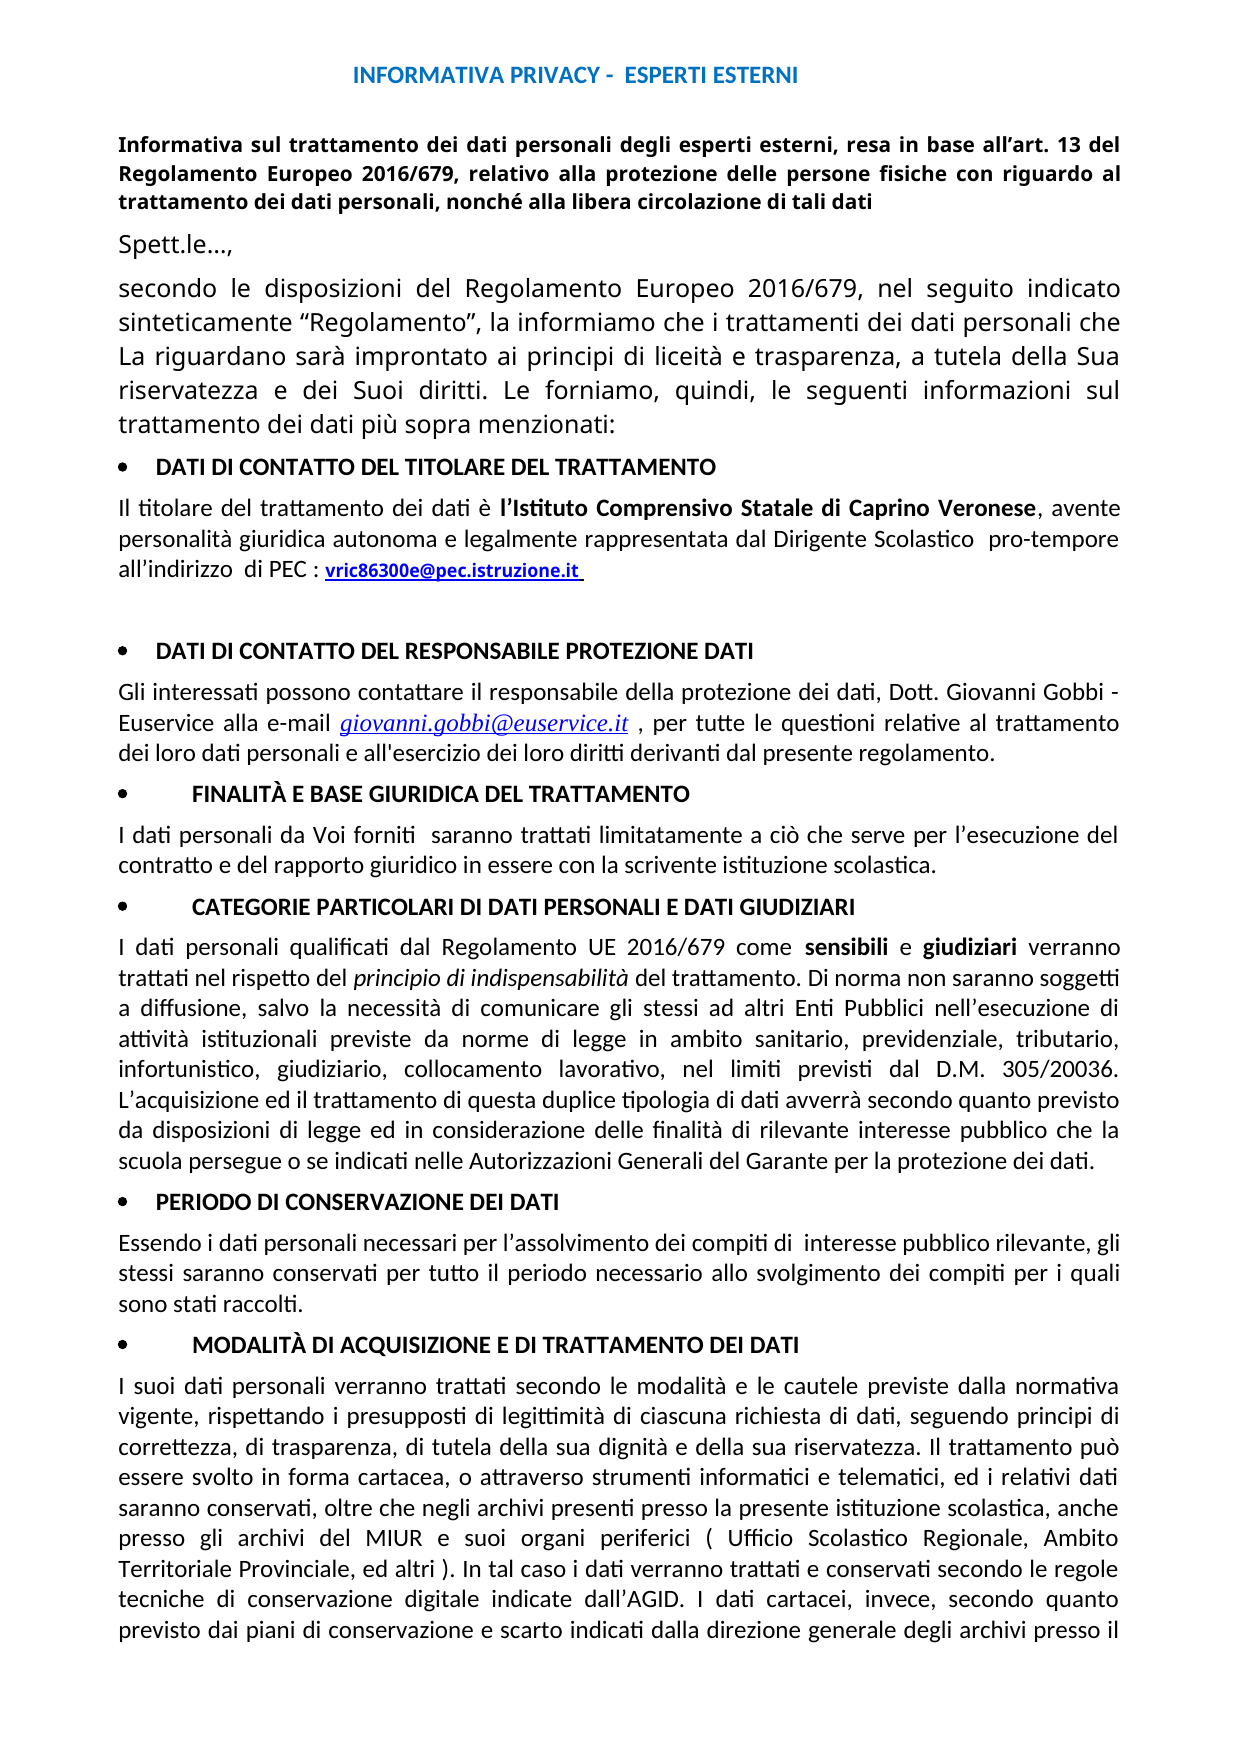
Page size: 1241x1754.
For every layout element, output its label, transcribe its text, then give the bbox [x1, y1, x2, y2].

list CATEGORIE PARTICOLARI DI DATI PERSONALI E DATI GIUDIZIARI [118, 891, 1122, 921]
text Spett.le…, [118, 226, 1122, 260]
text secondo le disposizioni del Regolamento Europeo 2016/679, nel seguito indicato sinteticamente “Regolamento”, la informiamo che i trattamenti dei dati personali che La riguardano sarà improntato ai principi di liceità e trasparenza, a tutela della Sua riservatezza e dei Suoi diritti. Le forniamo, quindi, le seguenti informazioni sul trattamento dei dati più sopra menzionati: [118, 271, 1122, 441]
list MODALITÀ DI ACQUISIZIONE E DI TRATTAMENTO DEI DATI [118, 1329, 1122, 1359]
list PERIODO DI CONSERVAZIONE DEI DATI [118, 1186, 1033, 1217]
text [118, 1370, 1121, 1645]
list DATI DI CONTATTO DEL RESPONSABILE PROTEZIONE DATI [118, 635, 1033, 666]
text INFORMATIVA PRIVACY - ESPERTI ESTERNI [118, 59, 1033, 89]
text Il titolare del trattamento dei dati è l’Istituto Comprensivo Statale di Caprino Veronese, avente personalità giuridica autonoma e legalmente rappresentata dal Dirigente Scolastico pro-tempore all’indirizzo di PEC : vric86300e@pec.istruzione.it [118, 492, 1121, 584]
text Informativa sul trattamento dei dati personali degli esperti esterni, resa in base all’art. 13 del Regolamento Europeo 2016/679, relativo alla protezione delle persone fisiche con riguardo al trattamento dei dati personali, nonché alla libera circolazione di tali dati [118, 131, 1122, 216]
list FINALITÀ E BASE GIURIDICA DEL TRATTAMENTO [118, 778, 1122, 809]
text Gli interessati possono contattare il responsabile della protezione dei dati, Dott. Giovanni Gobbi - Euservice alla e-mail giovanni.gobbi@euservice.it , per tutte le questioni relative al trattamento dei loro dati personali e all'esercizio dei loro diritti derivanti dal presente regolamento. [118, 676, 1121, 768]
text I dati personali da Voi forniti saranno trattati limitatamente a ciò che serve per l’esecuzione del contratto e del rapporto giuridico in essere con la scrivente istituzione scolastica. [118, 819, 1121, 880]
text Essendo i dati personali necessari per l’assolvimento dei compiti di interesse pubblico rilevante, gli stessi saranno conservati per tutto il periodo necessario allo svolgimento dei compiti per i quali sono stati raccolti. [118, 1227, 1122, 1319]
text I dati personali qualificati dal Regolamento UE 2016/679 come sensibili e giudiziari verranno trattati nel rispetto del principio di indispensabilità del trattamento. Di norma non saranno soggetti a diffusione, salvo la necessità di comunicare gli stessi ad altri Enti Pubblici nell’esecuzione di attività istituzionali previste da norme di legge in ambito sanitario, previdenziale, tributario, infortunistico, giudiziario, collocamento lavorativo, nel limiti previsti dal D.M. 305/20036. L’acquisizione ed il trattamento di questa duplice tipologia di dati avverrà secondo quanto previsto da disposizioni di legge ed in considerazione delle finalità di rilevante interesse pubblico che la scuola persegue o se indicati nelle Autorizzazioni Generali del Garante per la protezione dei dati. [118, 932, 1121, 1176]
list DATI DI CONTATTO DEL TITOLARE DEL TRATTAMENTO [118, 451, 1033, 482]
